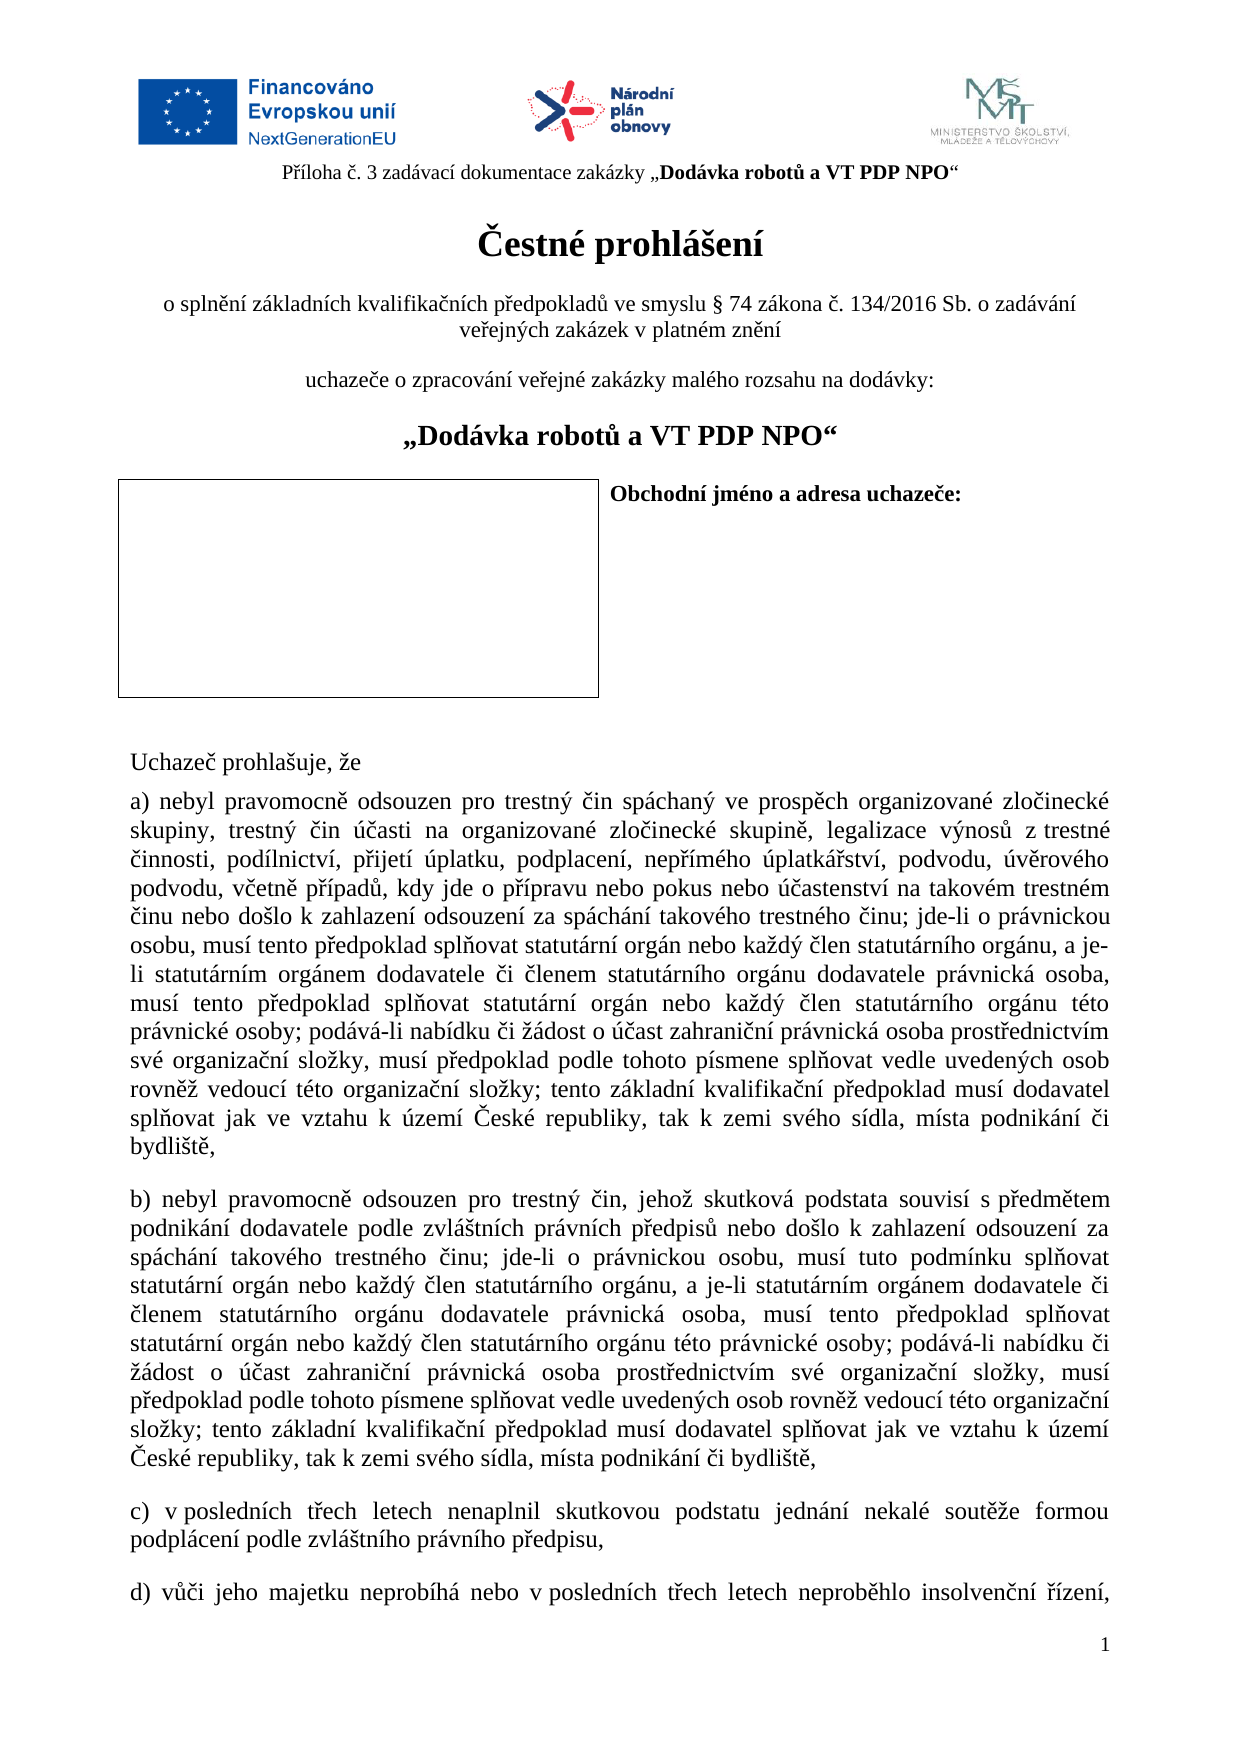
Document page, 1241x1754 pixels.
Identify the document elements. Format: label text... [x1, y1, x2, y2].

text o splnění základních kvalifikačních předpokladů ve smyslu § 74 zákona č. 134/2016 Sb. o zadávání veřejných zakázek v platném znění [130, 290, 1110, 342]
table_header [119, 480, 598, 697]
text „Dodávka robotů a VT PDP NPO“ [130, 418, 1110, 451]
text Čestné prohlášení [130, 222, 1110, 265]
text Uchazeč prohlašuje, že [130, 747, 1110, 776]
table_header Obchodní jméno a adresa uchazeče: [599, 479, 1078, 697]
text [130, 1577, 1110, 1606]
text uchazeče o zpracování veřejné zakázky malého rozsahu na dodávky: [130, 367, 1110, 393]
text a) nebyl pravomocně odsouzen pro trestný čin spáchaný ve prospěch organizované zločinecké skupiny, trestný čin účasti na organizované zločinecké skupině, legalizace výnosů z trestné činnosti, podílnictví, přijetí úplatku, podplacení, nepřímého úplatkářství, podvodu, úvěrového podvodu, včetně případů, kdy jde o přípravu nebo pokus nebo účastenství na takovém trestném činu nebo došlo k zahlazení odsouzení za spáchání takového trestného činu; jde-li o právnickou osobu, musí tento předpoklad splňovat statutární orgán nebo každý člen statutárního orgánu, a je-li statutárním orgánem dodavatele či členem statutárního orgánu dodavatele právnická osoba, musí tento předpoklad splňovat statutární orgán nebo každý člen statutárního orgánu této právnické osoby; podává-li nabídku či žádost o účast zahraniční právnická osoba prostřednictvím své organizační složky, musí předpoklad podle tohoto písmene splňovat vedle uvedených osob rovněž vedoucí této organizační složky; tento základní kvalifikační předpoklad musí dodavatel splňovat jak ve vztahu k území České republiky, tak k zemi svého sídla, místa podnikání či bydliště, [130, 786, 1110, 1160]
text c) v posledních třech letech nenaplnil skutkovou podstatu jednání nekalé soutěže formou podplácení podle zvláštního právního předpisu, [130, 1496, 1110, 1553]
text b) nebyl pravomocně odsouzen pro trestný čin, jehož skutková podstata souvisí s předmětem podnikání dodavatele podle zvláštních právních předpisů nebo došlo k zahlazení odsouzení za spáchání takového trestného činu; jde-li o právnickou osobu, musí tuto podmínku splňovat statutární orgán nebo každý člen statutárního orgánu, a je-li statutárním orgánem dodavatele či členem statutárního orgánu dodavatele právnická osoba, musí tento předpoklad splňovat statutární orgán nebo každý člen statutárního orgánu této právnické osoby; podává-li nabídku či žádost o účast zahraniční právnická osoba prostřednictvím své organizační složky, musí předpoklad podle tohoto písmene splňovat vedle uvedených osob rovněž vedoucí této organizační složky; tento základní kvalifikační předpoklad musí dodavatel splňovat jak ve vztahu k území České republiky, tak k zemi svého sídla, místa podnikání či bydliště, [130, 1184, 1110, 1472]
